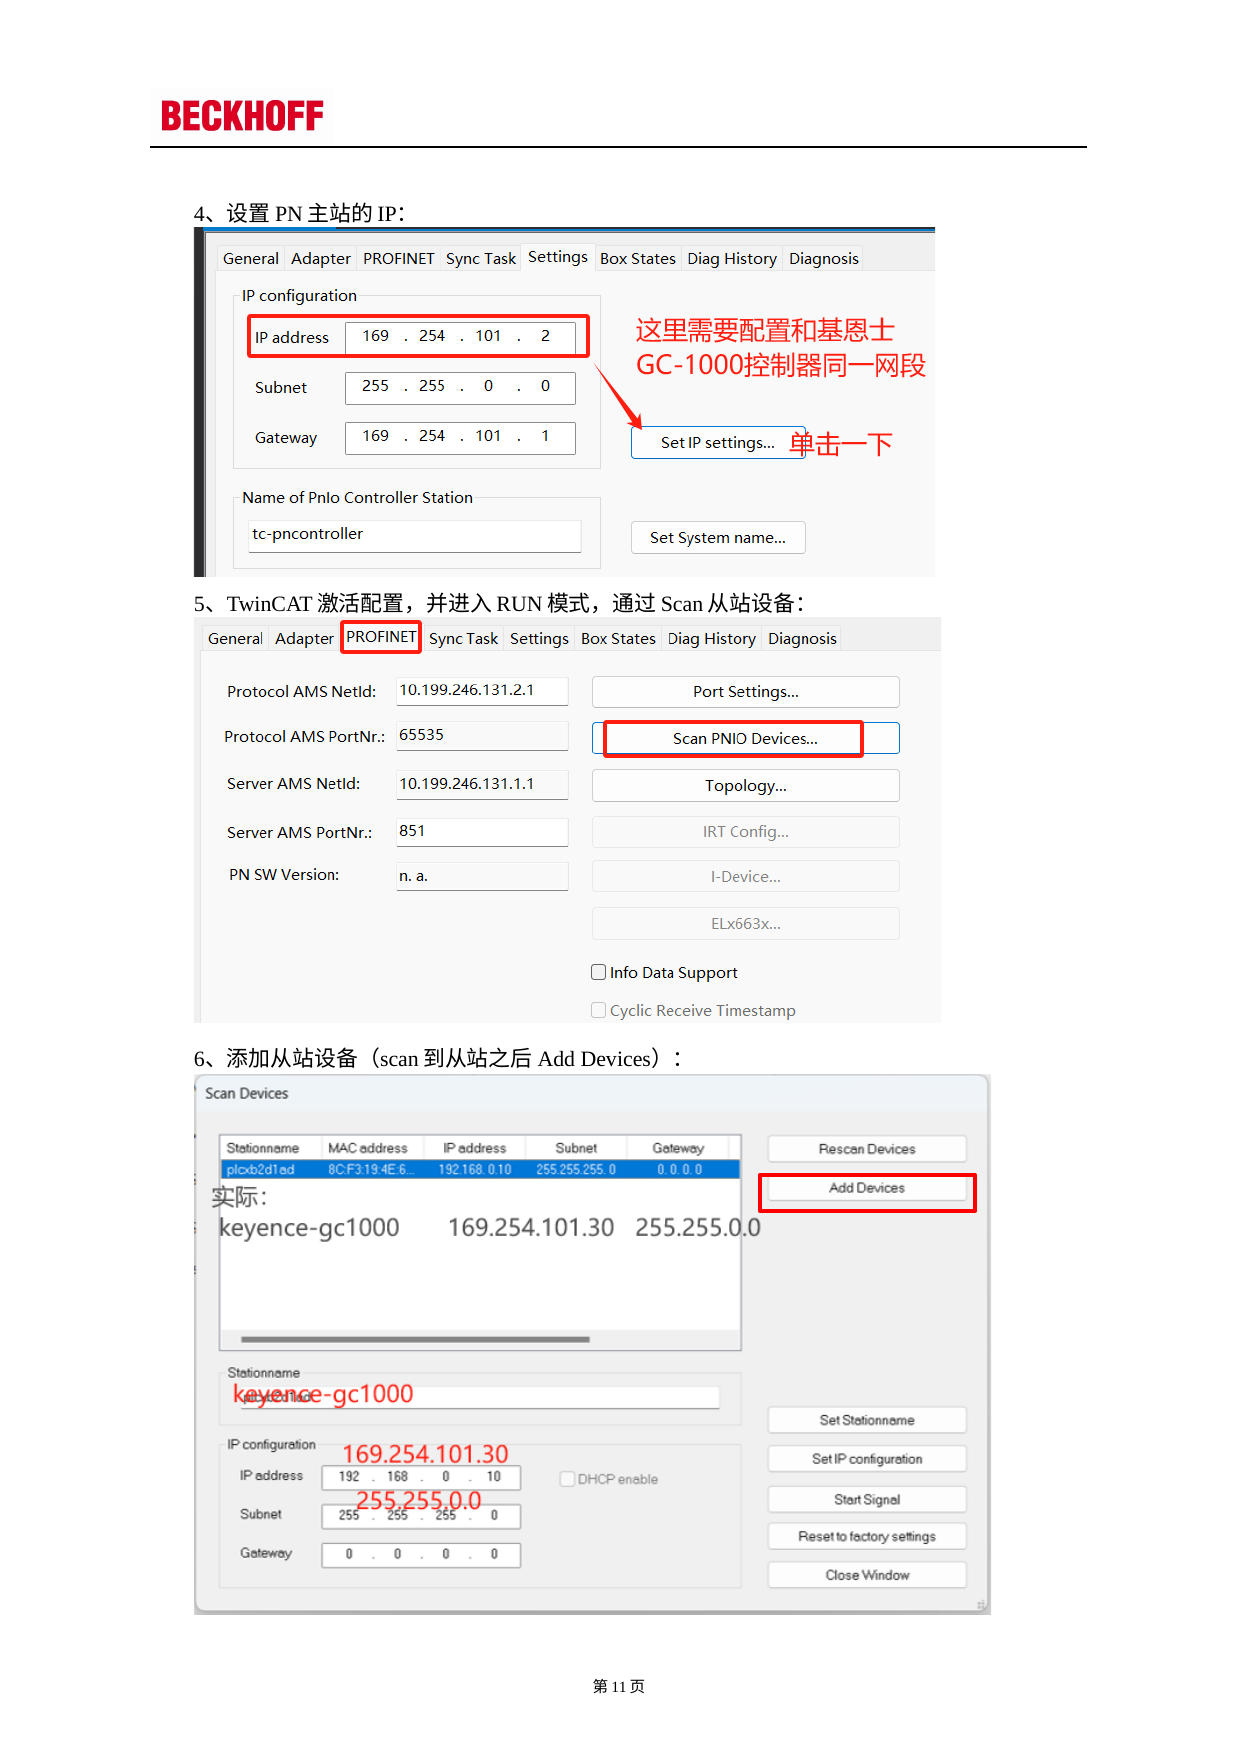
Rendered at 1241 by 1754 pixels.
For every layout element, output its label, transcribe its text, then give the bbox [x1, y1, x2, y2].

text 6、添加从站设备（scan到从站之后 Add Devices）： [150, 1040, 1087, 1073]
picture [193, 617, 942, 1023]
picture [150, 88, 334, 144]
picture [193, 1072, 992, 1615]
picture [193, 227, 936, 577]
text 4、设置PN主站的IP： [150, 195, 1087, 228]
text 5、TwinCAT激活配置，并进入RUN模式，通过Scan从站设备： [150, 585, 1087, 618]
